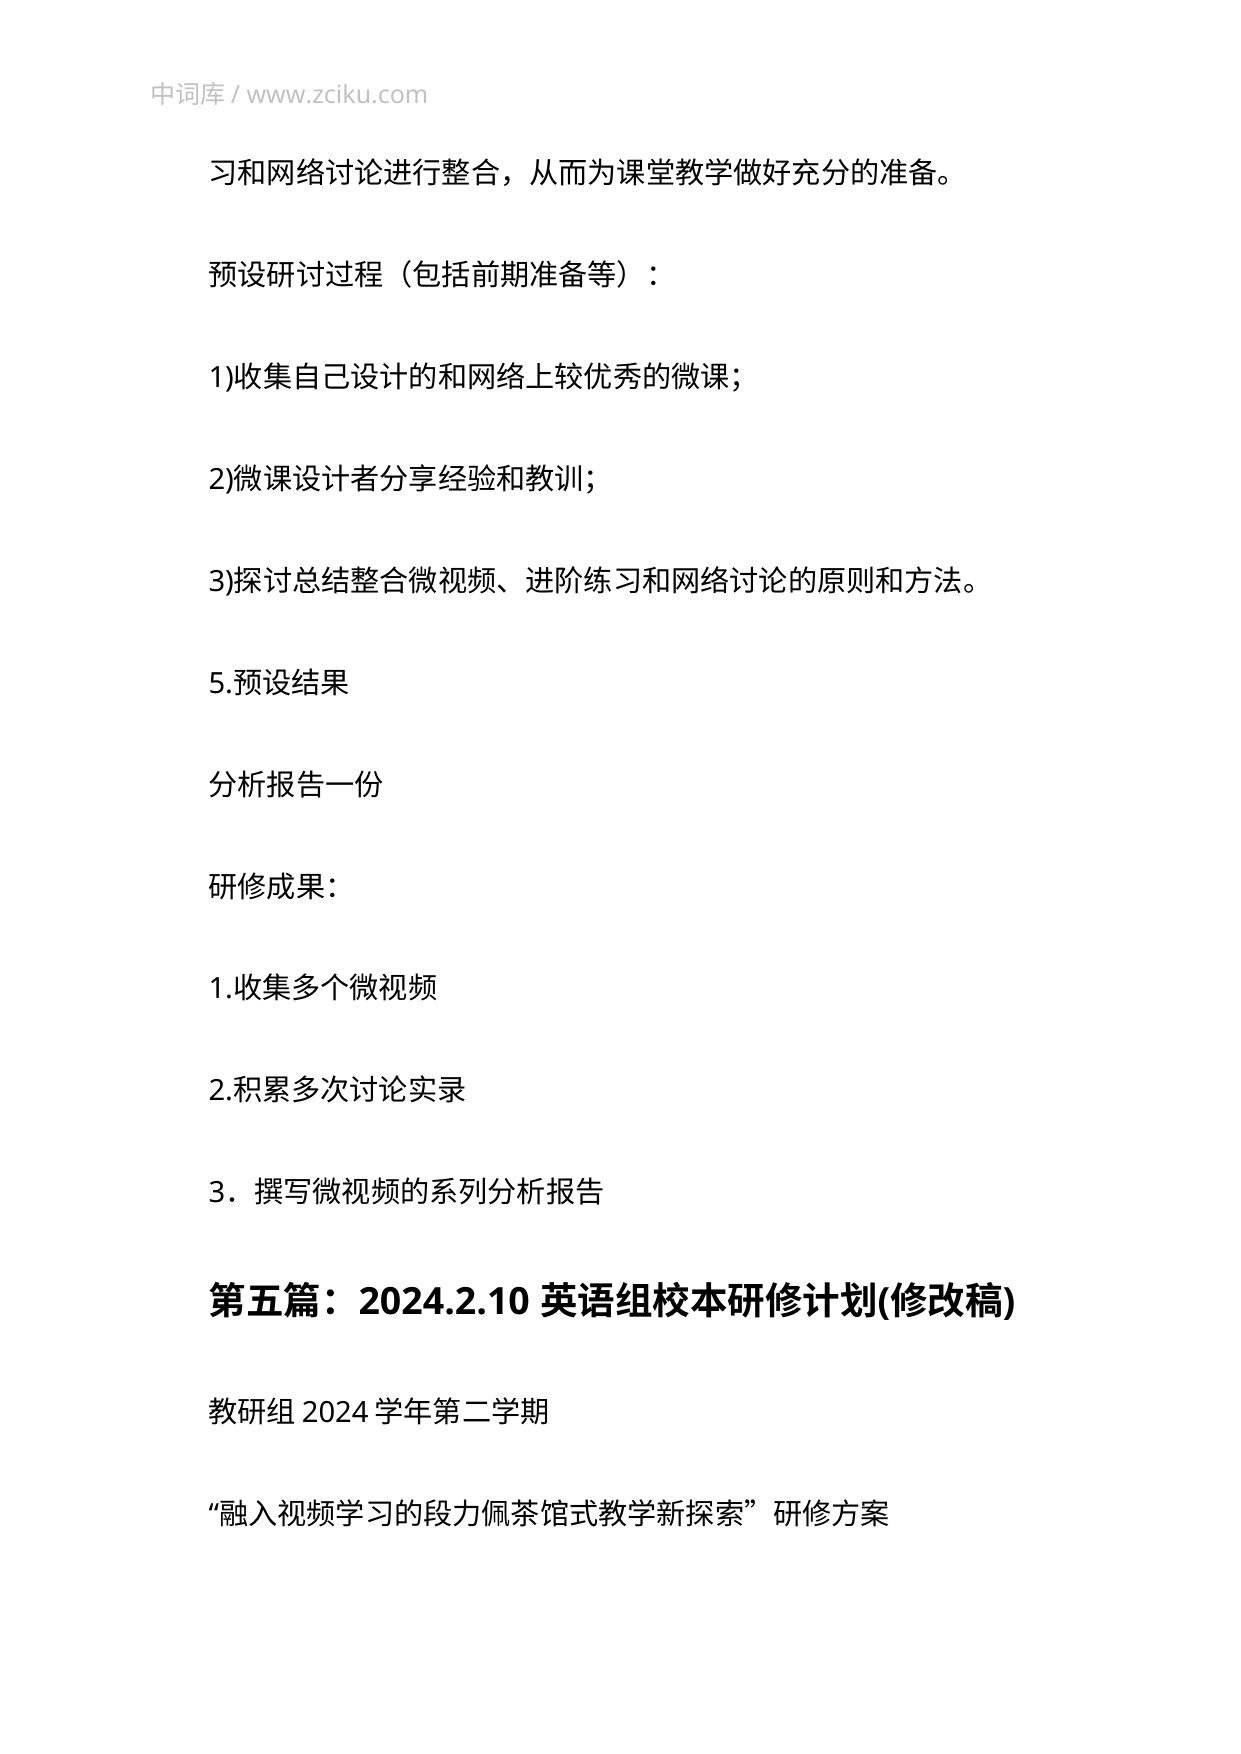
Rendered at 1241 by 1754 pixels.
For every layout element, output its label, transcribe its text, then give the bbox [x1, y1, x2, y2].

text 5.预设结果 [150, 659, 1090, 702]
text 3．撰写微视频的系列分析报告 [150, 1169, 1090, 1211]
text 3)探讨总结整合微视频、进阶练习和网络讨论的原则和方法。 [150, 557, 1090, 600]
text 研修成果： [150, 863, 1090, 906]
text 教研组2024学年第二学期 [150, 1388, 1090, 1431]
text 1.收集多个微视频 [150, 965, 1090, 1007]
text 预设研讨过程（包括前期准备等）： [150, 252, 1090, 294]
text 第五篇：2024.2.10 英语组校本研修计划(修改稿) [150, 1271, 1090, 1325]
text 1)收集自己设计的和网络上较优秀的微课； [150, 353, 1090, 396]
text 分析报告一份 [150, 761, 1090, 804]
text 2.积累多次讨论实录 [150, 1067, 1090, 1109]
text “融入视频学习的段力佩茶馆式教学新探索”研修方案 [150, 1491, 1090, 1533]
text 习和网络讨论进行整合，从而为课堂教学做好充分的准备。 [150, 150, 1090, 192]
text 2)微课设计者分享经验和教训； [150, 456, 1090, 498]
